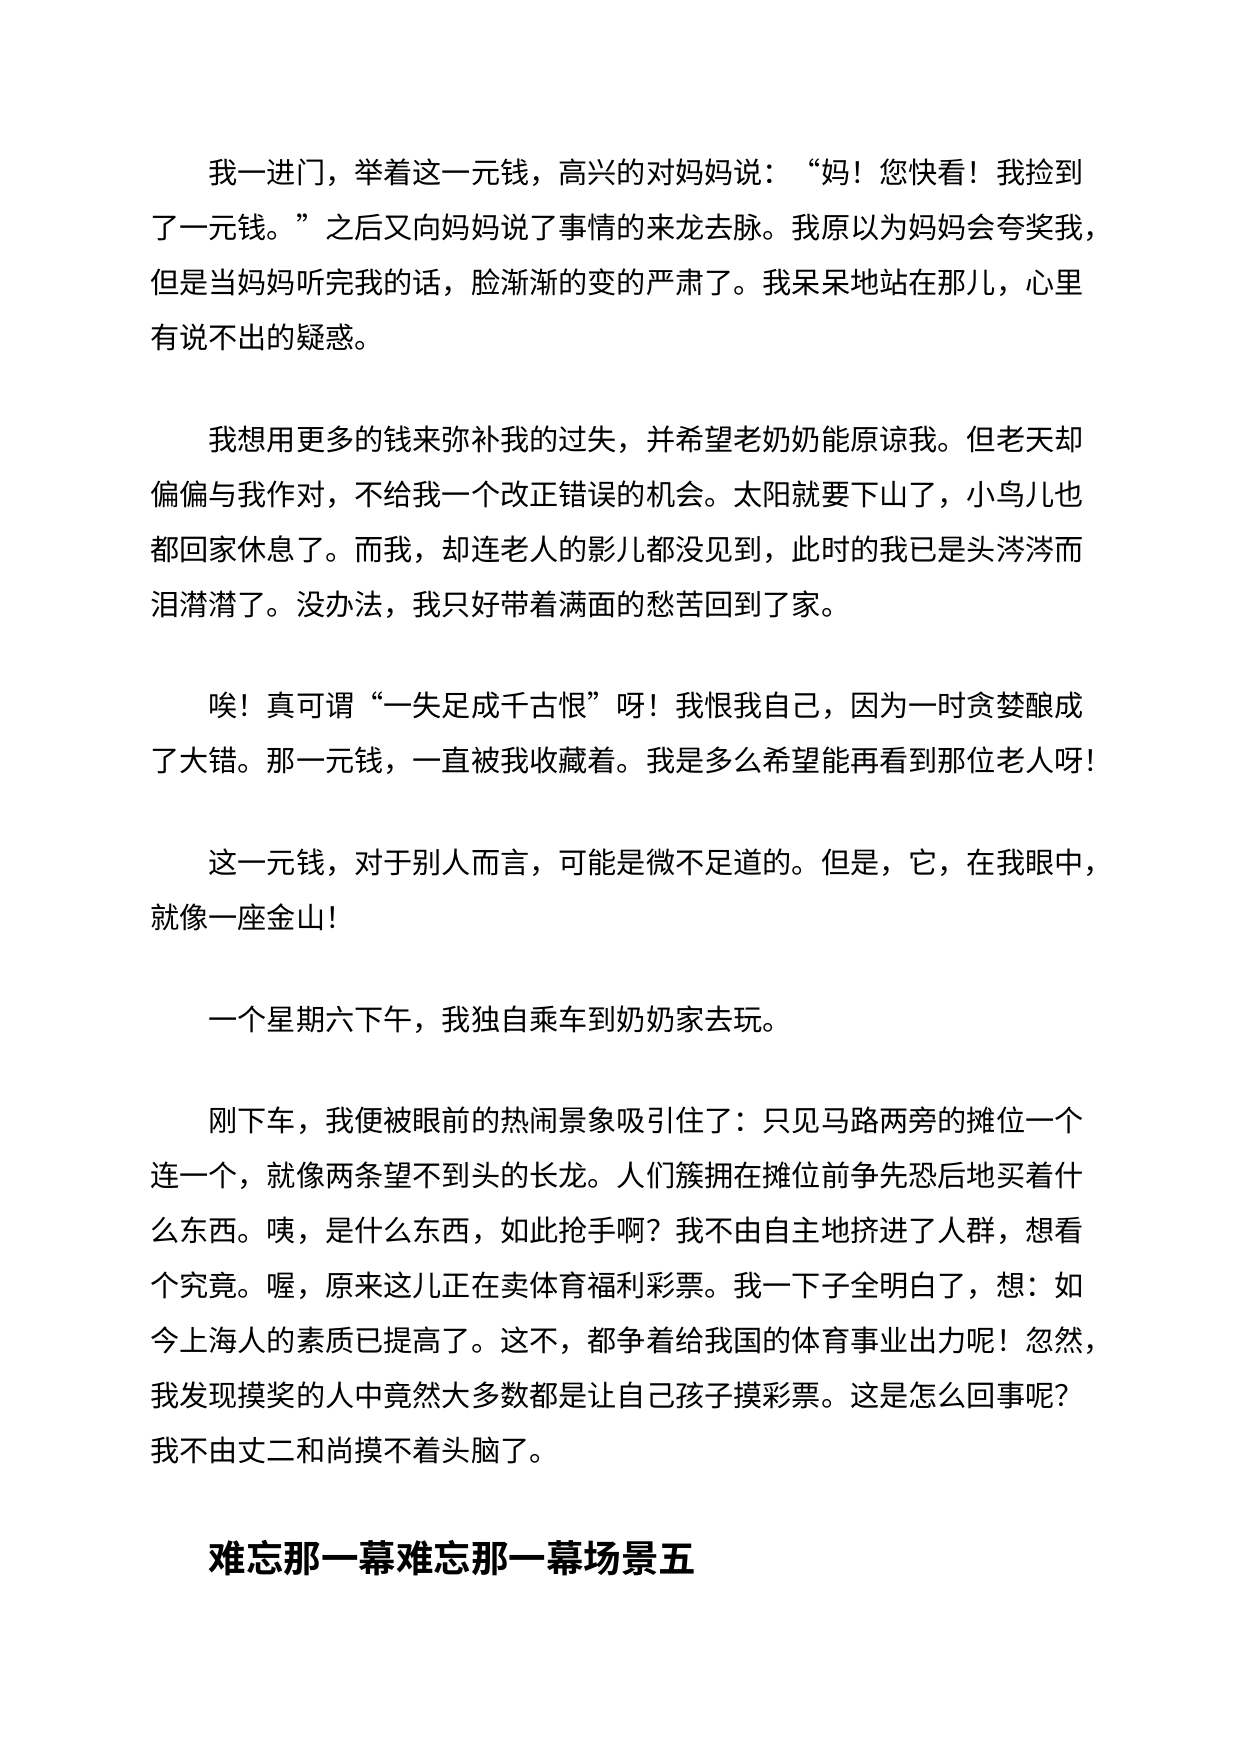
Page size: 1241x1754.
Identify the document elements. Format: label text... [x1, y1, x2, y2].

text 唉！真可谓“一失足成千古恨”呀！我恨我自己，因为一时贪婪酿成了大错。那一元钱，一直被我收藏着。我是多么希望能再看到那位老人呀！ [150, 683, 1090, 780]
text 刚下车，我便被眼前的热闹景象吸引住了：只见马路两旁的摊位一个连一个，就像两条望不到头的长龙。人们簇拥在摊位前争先恐后地买着什么东西。咦，是什么东西，如此抢手啊？我不由自主地挤进了人群，想看个究竟。喔，原来这儿正在卖体育福利彩票。我一下子全明白了，想：如今上海人的素质已提高了。这不，都争着给我国的体育事业出力呢！忽然，我发现摸奖的人中竟然大多数都是让自己孩子摸彩票。这是怎么回事呢？我不由丈二和尚摸不着头脑了。 [150, 1098, 1090, 1470]
text 这一元钱，对于别人而言，可能是微不足道的。但是，它，在我眼中，就像一座金山！ [150, 839, 1090, 937]
text 我想用更多的钱来弥补我的过失，并希望老奶奶能原谅我。但老天却偏偏与我作对，不给我一个改正错误的机会。太阳就要下山了，小鸟儿也都回家休息了。而我，却连老人的影儿都没见到，此时的我已是头涔涔而泪潸潸了。没办法，我只好带着满面的愁苦回到了家。 [150, 416, 1090, 623]
text 难忘那一幕难忘那一幕场景五 [150, 1529, 1090, 1583]
text 我一进门，举着这一元钱，高兴的对妈妈说：“妈！您快看！我捡到了一元钱。”之后又向妈妈说了事情的来龙去脉。我原以为妈妈会夸奖我，但是当妈妈听完我的话，脸渐渐的变的严肃了。我呆呆地站在那儿，心里有说不出的疑惑。 [150, 150, 1090, 357]
text 一个星期六下午，我独自乘车到奶奶家去玩。 [150, 996, 1090, 1038]
